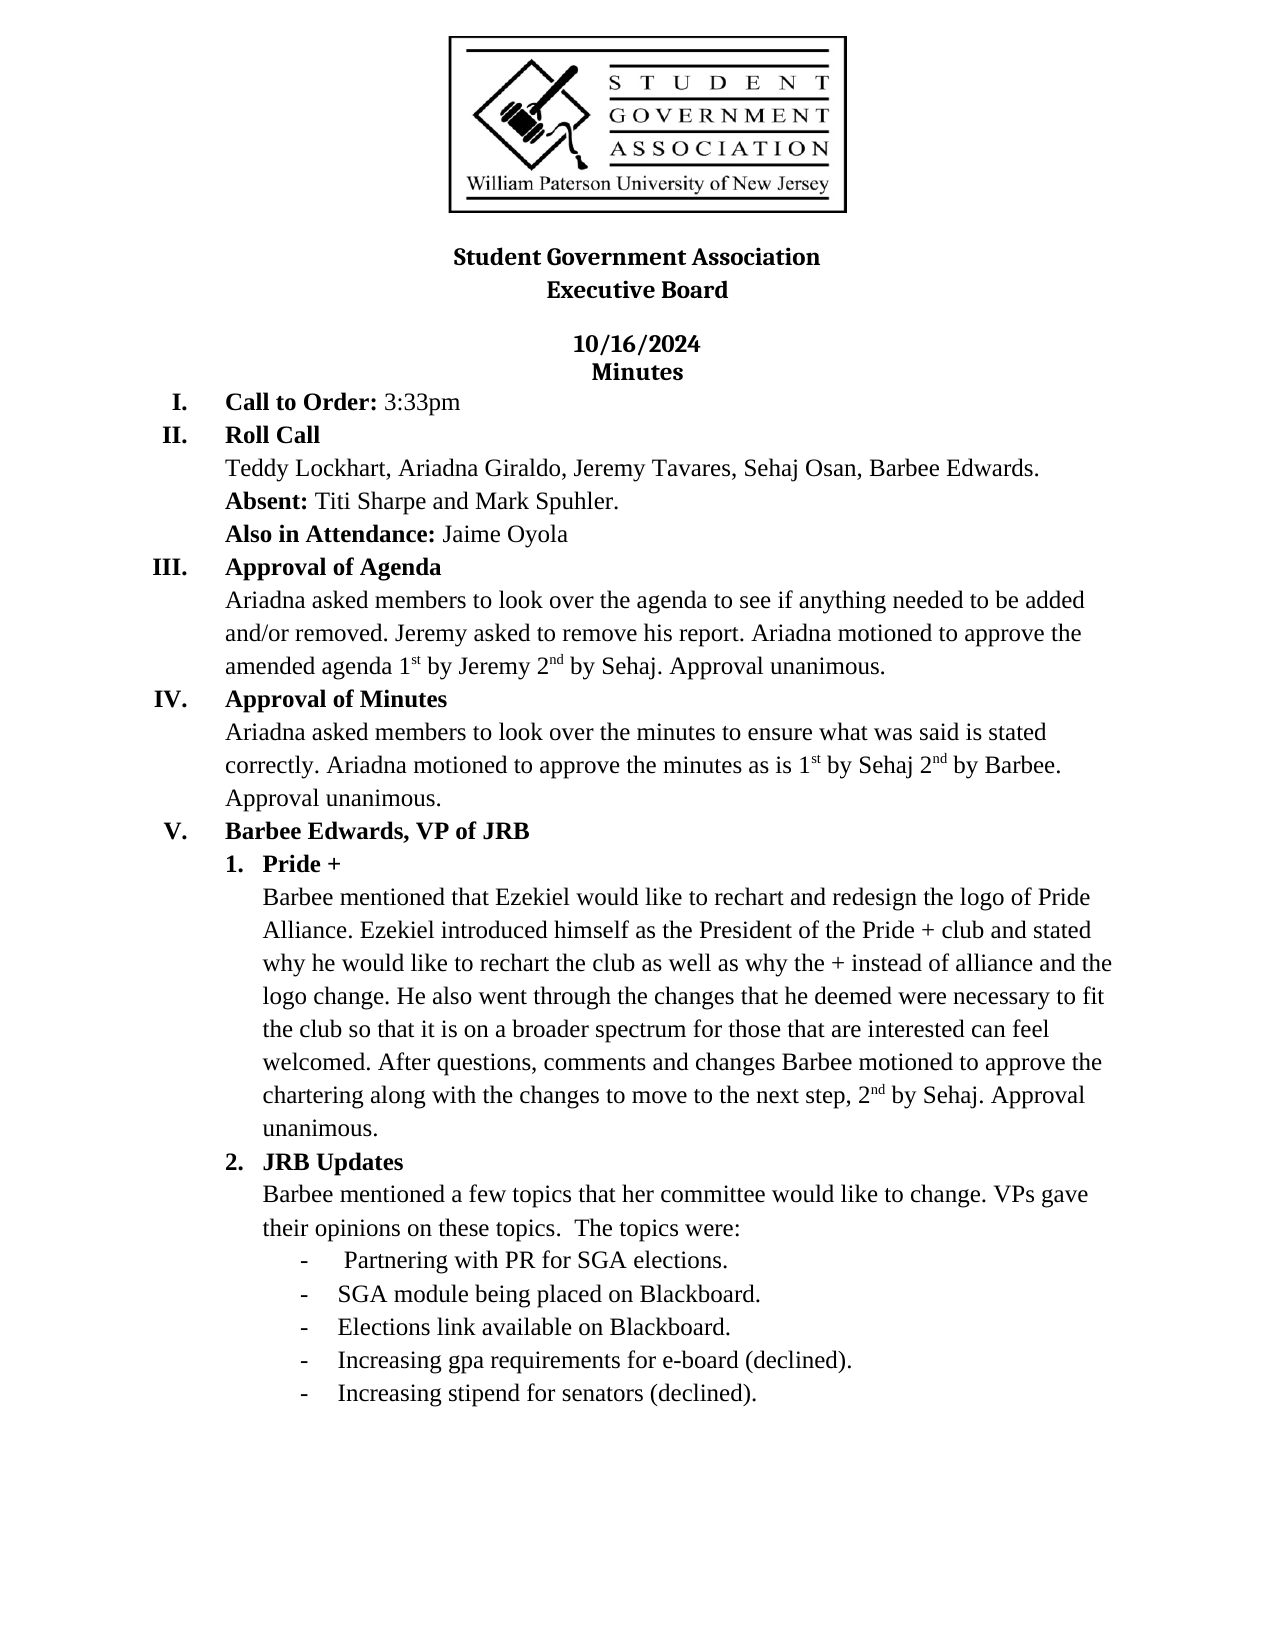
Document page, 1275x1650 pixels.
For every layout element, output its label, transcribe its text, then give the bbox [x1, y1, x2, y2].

text 10/16/2024 [150, 329, 1125, 358]
list Also in Attendance: Jaime Oyola [225, 519, 1125, 548]
list Elections link available on Blackboard. [300, 1312, 1125, 1340]
list Increasing gpa requirements for e-board (declined). [300, 1345, 1125, 1373]
list Absent: Titi Sharpe and Mark Spuhler. [225, 486, 1125, 515]
list Barbee Edwards, VP of JRB [187, 816, 1125, 845]
list Roll Call [187, 420, 1125, 449]
list Increasing stipend for senators (declined). [300, 1378, 1125, 1406]
list Call to Order: 3:33pm [187, 387, 1125, 416]
list JRB Updates [225, 1147, 1125, 1175]
list Barbee mentioned that Ezekiel would like to rechart and redesign the logo of Pride Alliance. Ezekiel introduced himself as the President of the Pride + club and stated why he would like to rechart the club as well as why the + instead of alliance and the logo change. He also went through the changes that he deemed were necessary to fit the club so that it is on a broader spectrum for those that are interested can feel welcomed. After questions, comments and changes Barbee motioned to approve the chartering along with the changes to move to the next step, 2nd by Sehaj. Approval unanimous. [262, 882, 1125, 1142]
text Executive Board [150, 276, 1125, 304]
list Teddy Lockhart, Ariadna Giraldo, Jeremy Tavares, Sehaj Osan, Barbee Edwards. [225, 453, 1125, 482]
text Minutes [150, 358, 1125, 387]
list Approval of Agenda [187, 552, 1125, 581]
picture [448, 36, 847, 213]
list Partnering with PR for SGA elections. [300, 1246, 1125, 1274]
list Ariadna asked members to look over the minutes to ensure what was said is stated correctly. Ariadna motioned to approve the minutes as is 1st by Sehaj 2nd by Barbee. Approval unanimous. [225, 717, 1125, 812]
text Student Government Association [150, 243, 1125, 271]
list Pride + [225, 849, 1125, 878]
list SGA module being placed on Blackboard. [300, 1279, 1125, 1307]
list Barbee mentioned a few topics that her committee would like to change. VPs gave their opinions on these topics. The topics were: [262, 1179, 1125, 1241]
list Approval of Minutes [187, 684, 1125, 713]
list Ariadna asked members to look over the agenda to see if anything needed to be added and/or removed. Jeremy asked to remove his report. Ariadna motioned to approve the amended agenda 1st by Jeremy 2nd by Sehaj. Approval unanimous. [225, 585, 1125, 680]
